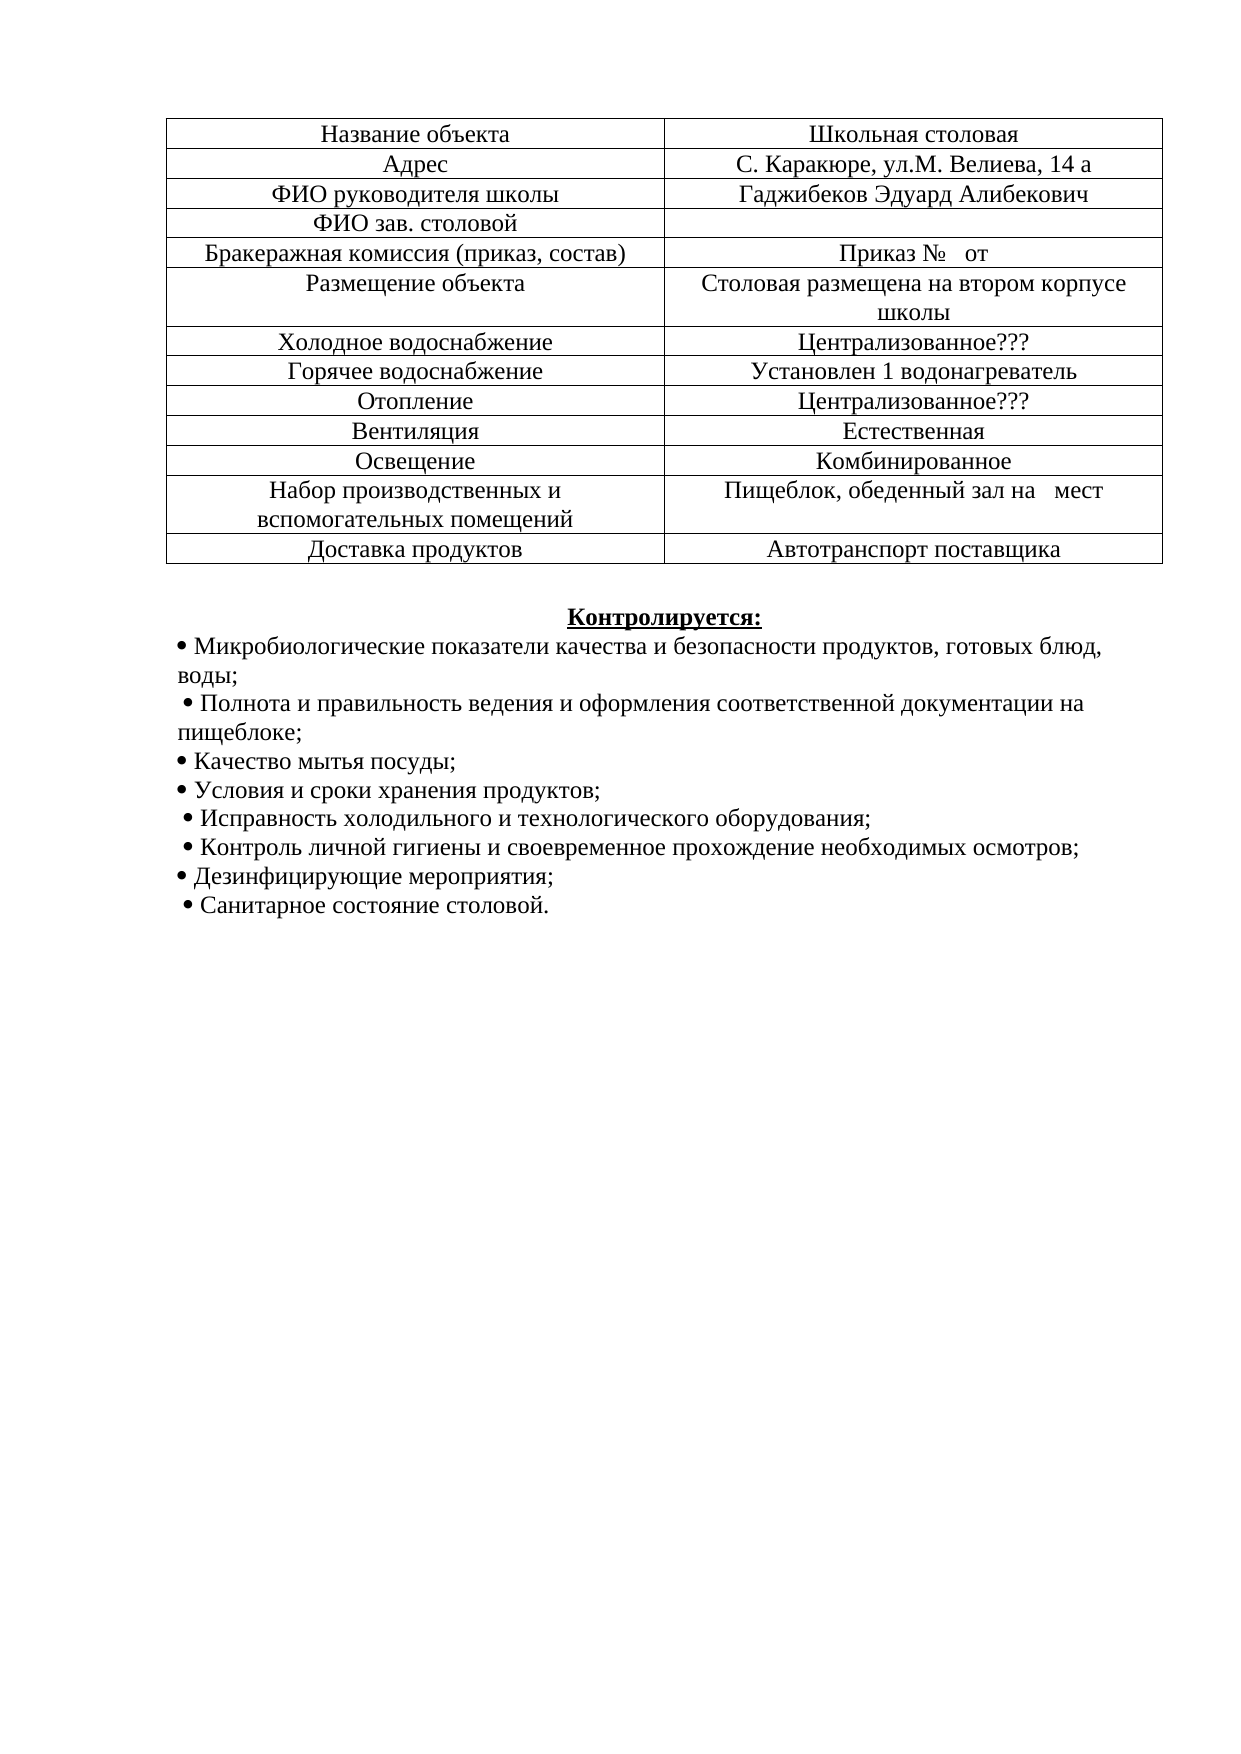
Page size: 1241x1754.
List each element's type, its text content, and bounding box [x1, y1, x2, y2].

text Исправность холодильного и технологического оборудования; [177, 803, 1152, 832]
text Микробиологические показатели качества и безопасности продуктов, готовых блюд, воды; [177, 631, 1152, 688]
text Условия и сроки хранения продуктов; [177, 775, 1152, 803]
table_header Школьная столовая [665, 119, 1162, 148]
table_cell ФИО руководителя школы [167, 179, 664, 207]
table_cell Пищеблок, обеденный зал на мест [665, 476, 1162, 533]
table_cell Естественная [665, 416, 1162, 445]
table_cell Набор производственных и вспомогательных помещений [167, 476, 664, 533]
text Контролируется: [177, 602, 1152, 631]
table_header Название объекта [167, 119, 664, 148]
table_cell С. Каракюре, ул.М. Велиева, 14 а [665, 149, 1162, 178]
table_cell Комбинированное [665, 446, 1162, 474]
table_cell Вентиляция [167, 416, 664, 445]
table_cell Гаджибеков Эдуард Алибекович [665, 179, 1162, 207]
text Контроль личной гигиены и своевременное прохождение необходимых осмотров; [177, 832, 1152, 861]
table_cell Размещение объекта [167, 268, 664, 326]
table_cell Централизованное??? [665, 386, 1162, 415]
table_cell Холодное водоснабжение [167, 327, 664, 355]
text Санитарное состояние столовой. [177, 890, 1152, 918]
text Полнота и правильность ведения и оформления соответственной документации на пищеблоке; [177, 688, 1152, 746]
table_cell ФИО зав. столовой [167, 209, 664, 237]
table_cell Автотранспорт поставщика [665, 534, 1162, 563]
table_cell Доставка продуктов [167, 534, 664, 563]
table_cell Освещение [167, 446, 664, 474]
table_cell [665, 209, 1162, 237]
table_cell Горячее водоснабжение [167, 356, 664, 385]
table_cell Бракеражная комиссия (приказ, состав) [167, 238, 664, 267]
table_cell Адрес [167, 149, 664, 178]
table_cell Приказ № от [665, 238, 1162, 267]
table_cell Установлен 1 водонагреватель [665, 356, 1162, 385]
table_cell Столовая размещена на втором корпусе школы [665, 268, 1162, 326]
table_cell Отопление [167, 386, 664, 415]
text Дезинфицирующие мероприятия; [177, 861, 1152, 890]
text Качество мытья посуды; [177, 746, 1152, 775]
table_cell Централизованное??? [665, 327, 1162, 355]
